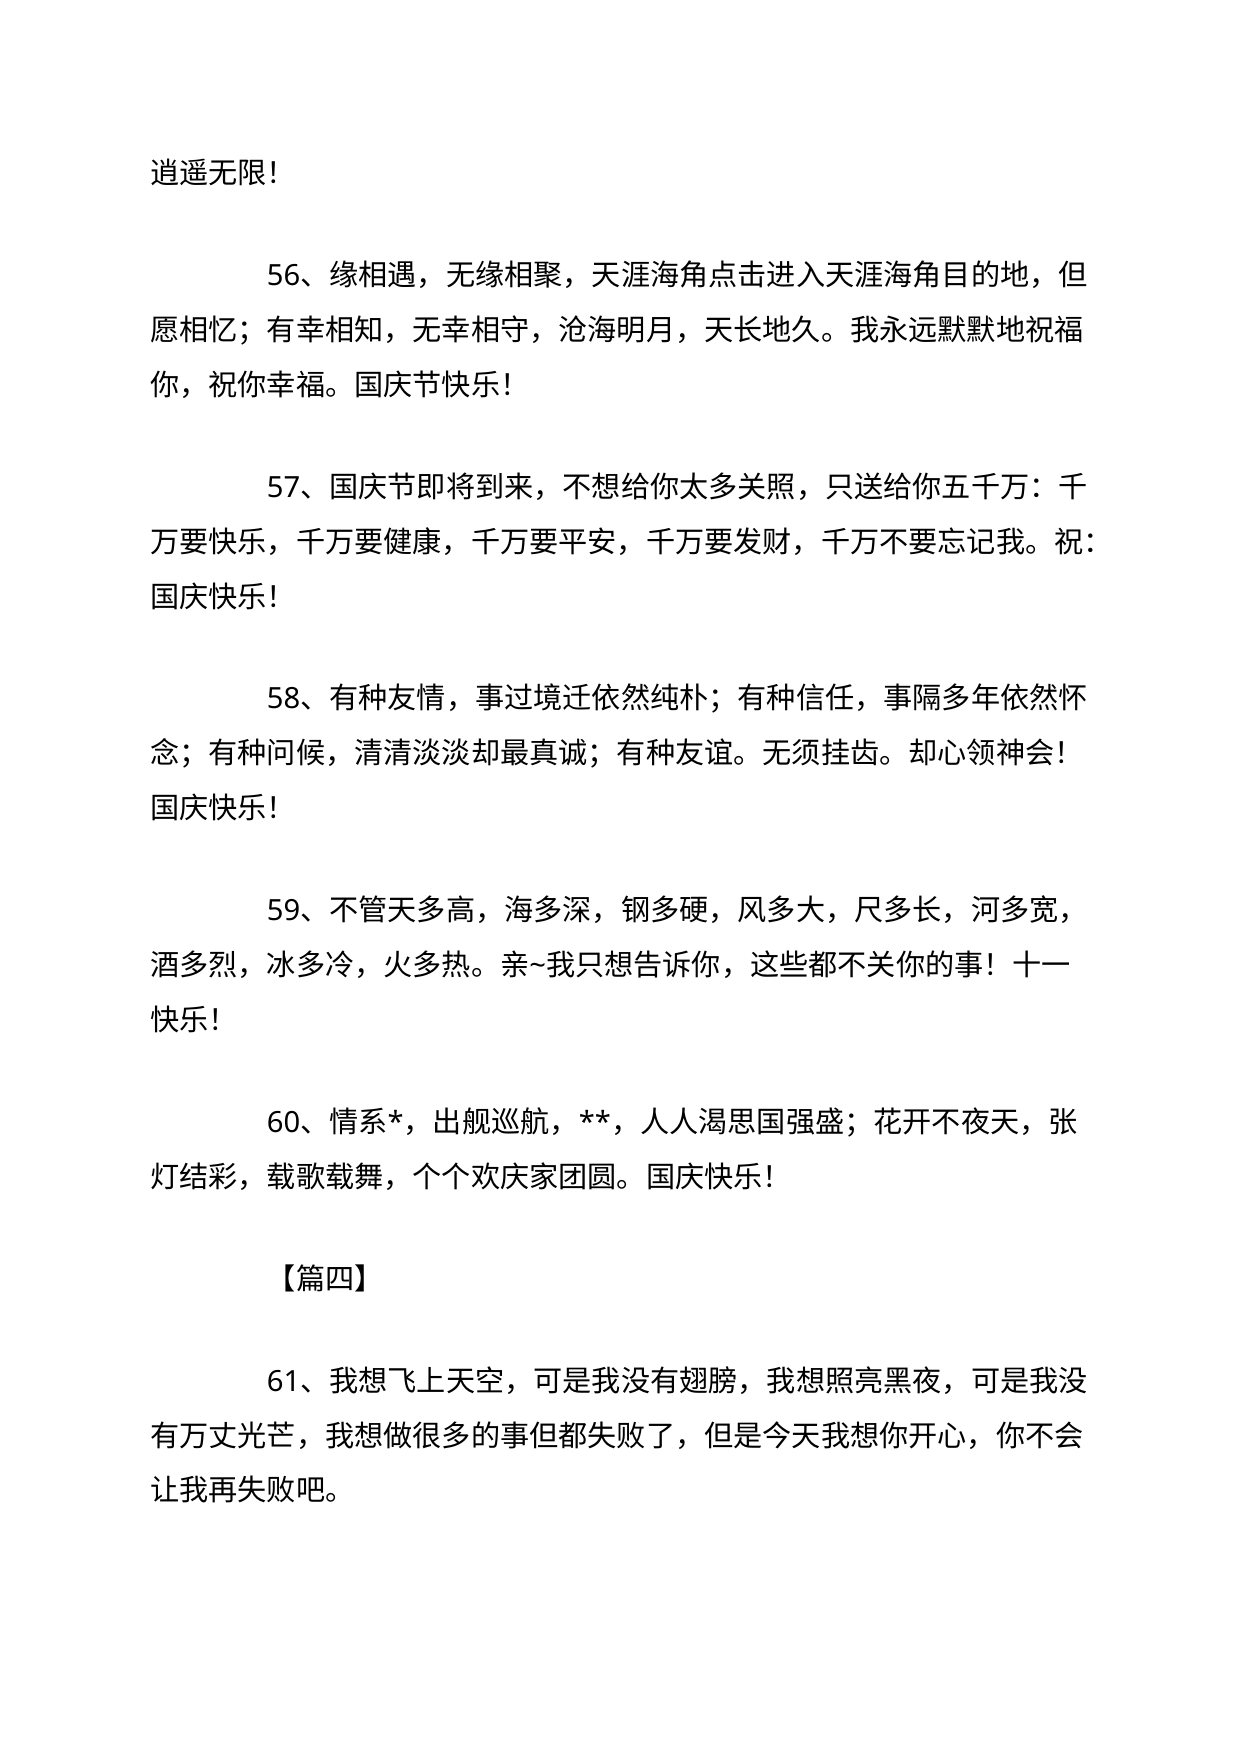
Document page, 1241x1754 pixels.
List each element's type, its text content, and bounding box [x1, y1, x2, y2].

text 59、不管天多高，海多深，钢多硬，风多大，尺多长，河多宽，酒多烈，冰多冷，火多热。亲~我只想告诉你，这些都不关你的事！十一快乐！ [150, 887, 1090, 1039]
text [150, 150, 1090, 192]
text 60、情系*，出舰巡航，**，人人渴思国强盛；花开不夜天，张灯结彩，载歌载舞，个个欢庆家团圆。国庆快乐！ [150, 1098, 1090, 1196]
text 58、有种友情，事过境迁依然纯朴；有种信任，事隔多年依然怀念；有种问候，清清淡淡却最真诚；有种友谊。无须挂齿。却心领神会！国庆快乐！ [150, 675, 1090, 827]
text 61、我想飞上天空，可是我没有翅膀，我想照亮黑夜，可是我没有万丈光芒，我想做很多的事但都失败了，但是今天我想你开心，你不会让我再失败吧。 [150, 1357, 1090, 1509]
text 57、国庆节即将到来，不想给你太多关照，只送给你五千万：千万要快乐，千万要健康，千万要平安，千万要发财，千万不要忘记我。祝：国庆快乐！ [150, 463, 1090, 616]
text 56、缘相遇，无缘相聚，天涯海角点击进入天涯海角目的地，但愿相忆；有幸相知，无幸相守，沧海明月，天长地久。我永远默默地祝福你，祝你幸福。国庆节快乐！ [150, 252, 1090, 404]
text 【篇四】 [150, 1255, 1090, 1298]
